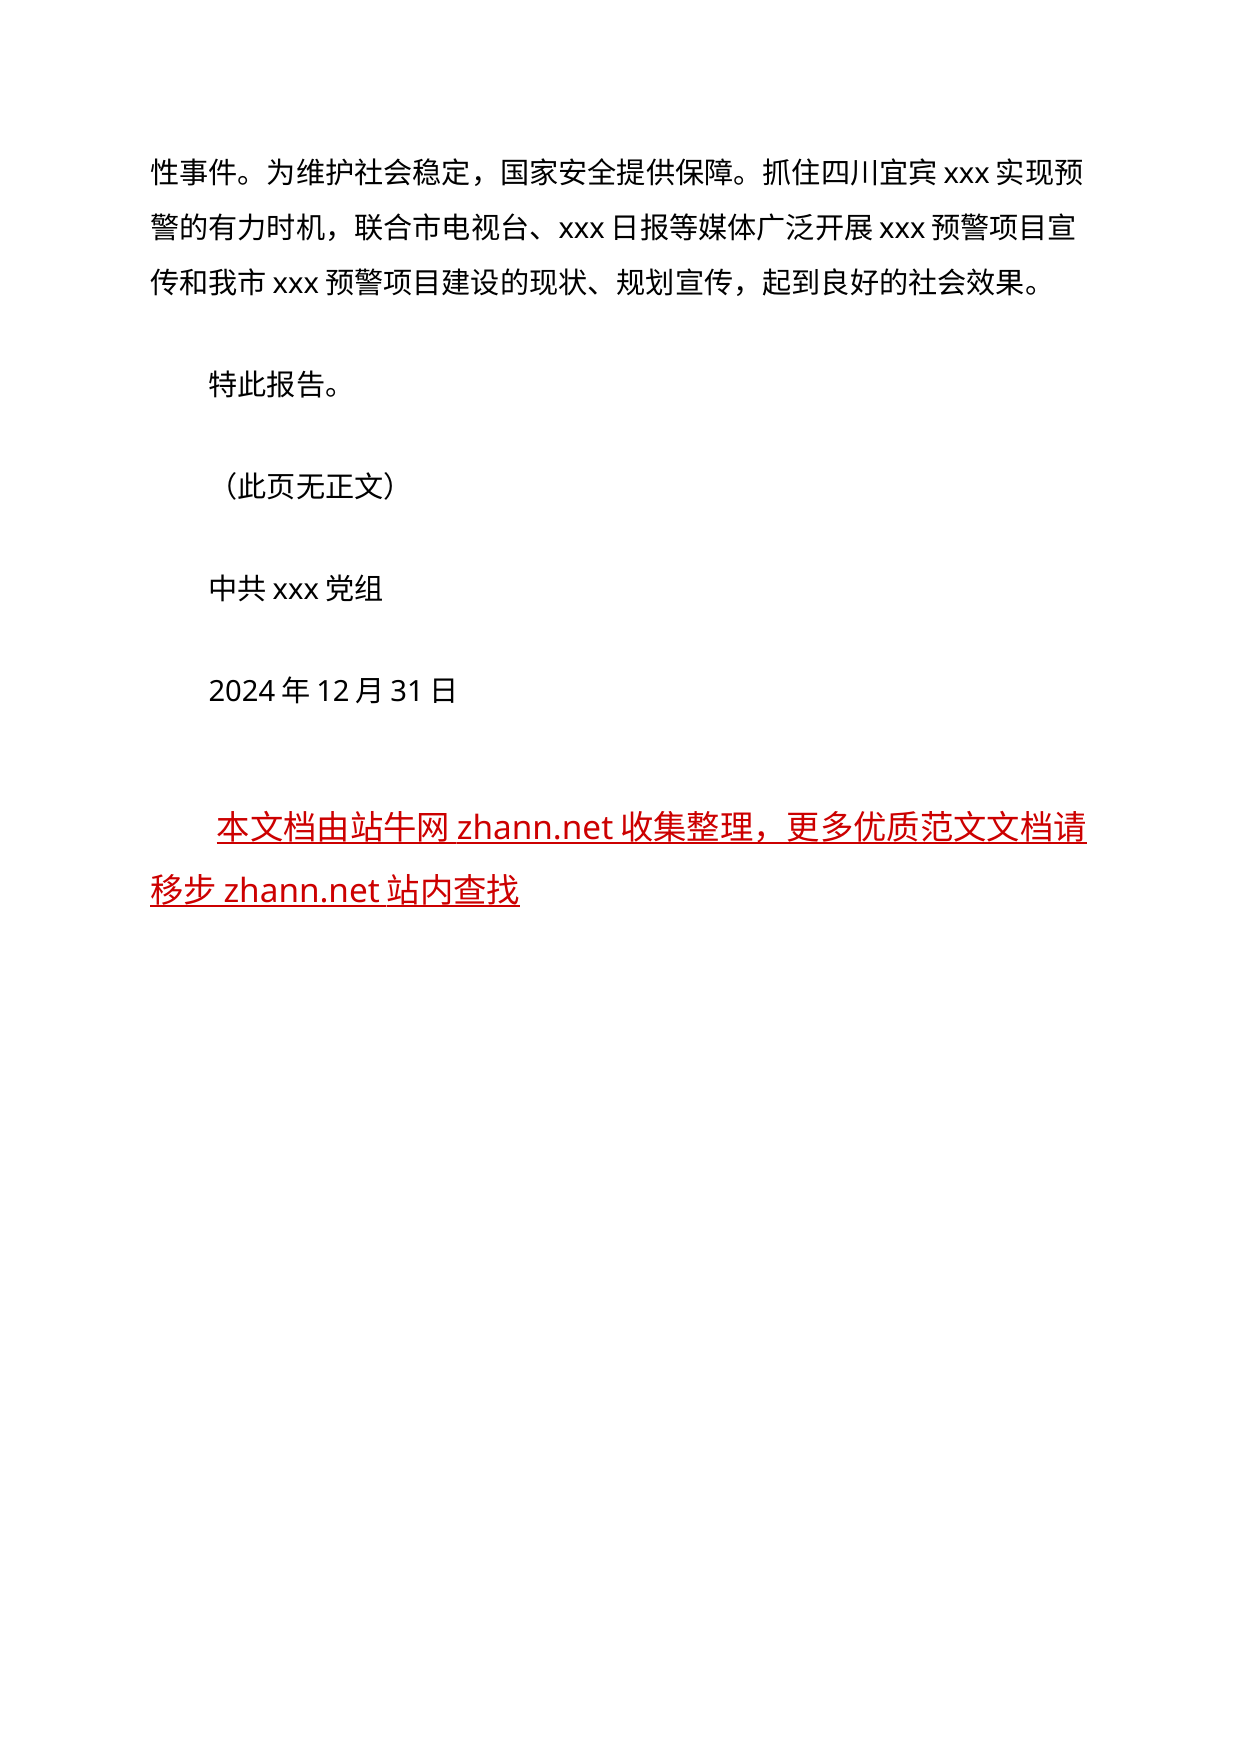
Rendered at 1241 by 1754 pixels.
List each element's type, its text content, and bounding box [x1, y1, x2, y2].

text 2024年12月31日 [150, 667, 1090, 710]
text 特此报告。 [150, 362, 1090, 404]
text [150, 150, 1090, 302]
text 中共xxx党组 [150, 566, 1090, 608]
text （此页无正文） [150, 464, 1090, 506]
text 本文档由站牛网zhann.net收集整理，更多优质范文文档请移步zhann.net站内查找 [150, 801, 1090, 912]
